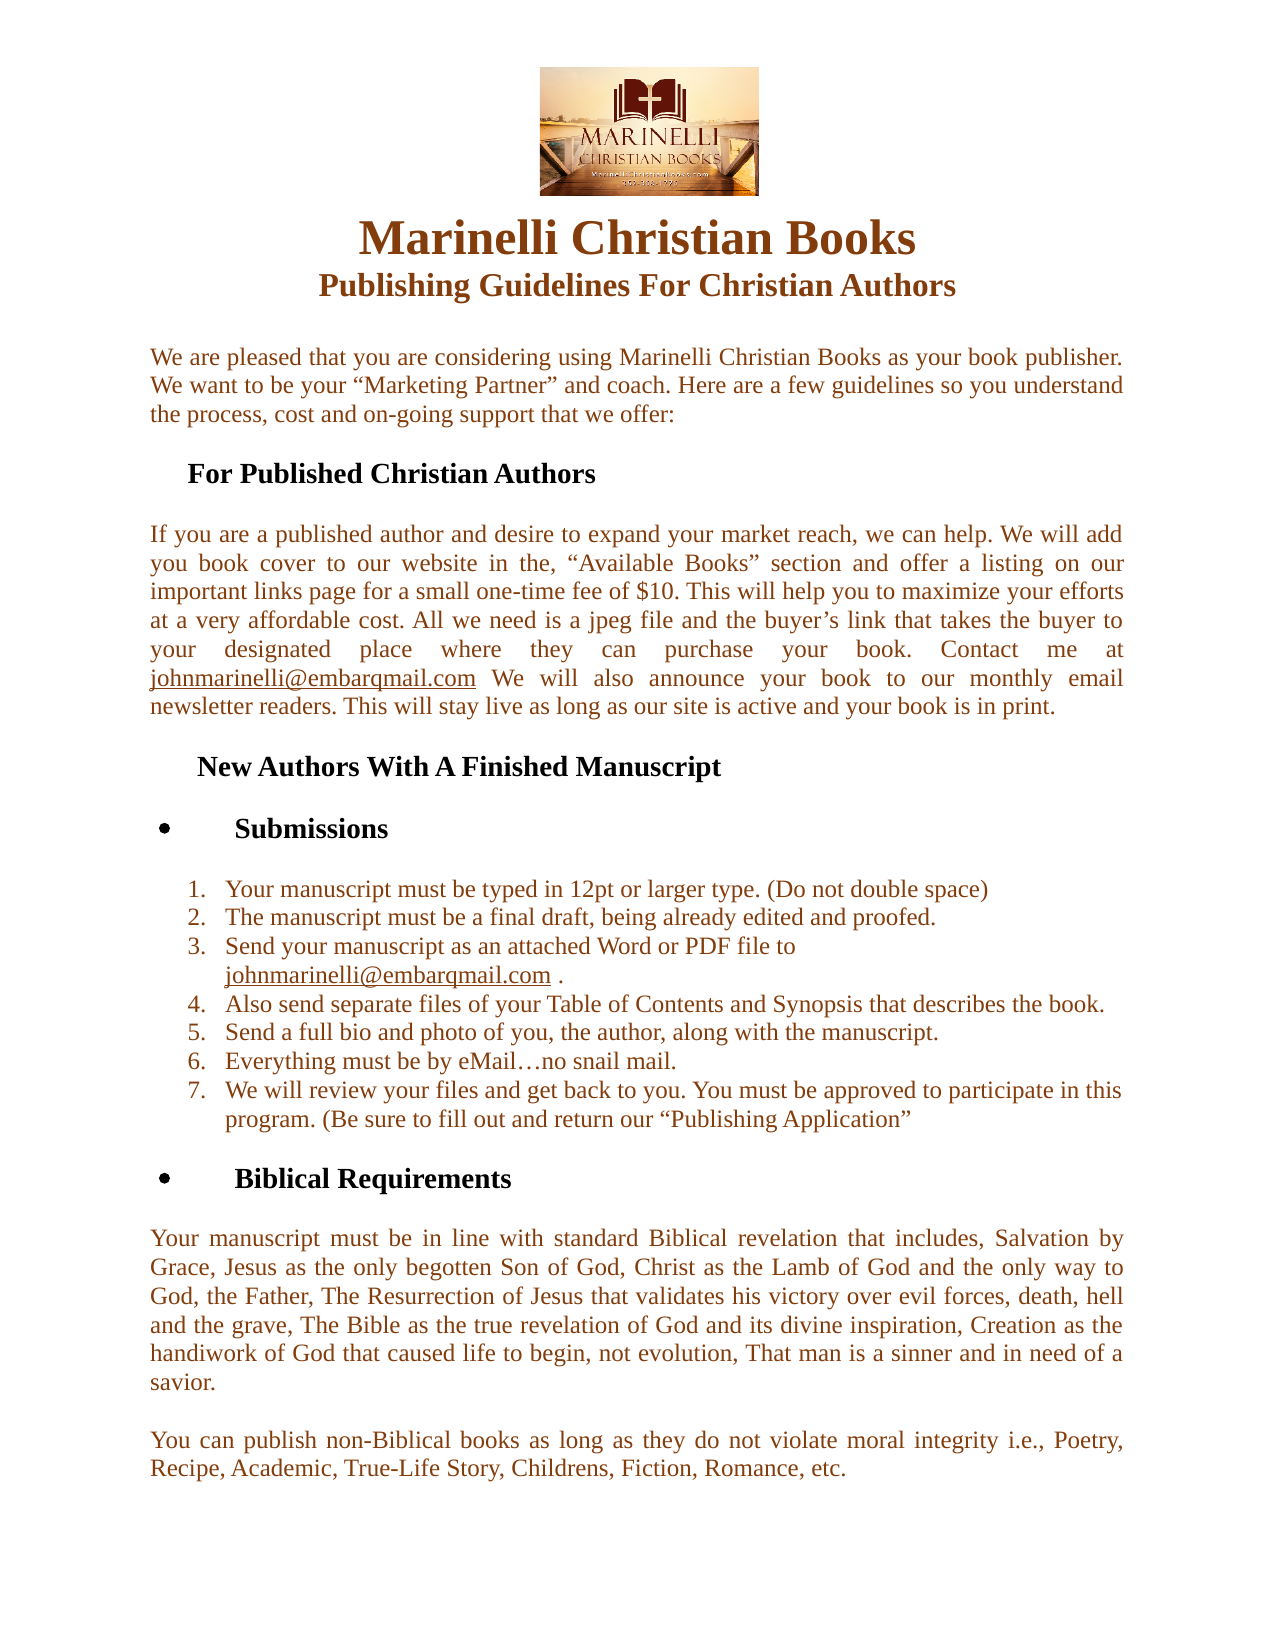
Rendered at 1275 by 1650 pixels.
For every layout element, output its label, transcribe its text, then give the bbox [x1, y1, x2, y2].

list Biblical Requirements [159, 1161, 1125, 1195]
list Send your manuscript as an attached Word or PDF file to johnmarinelli@embarqmail.com . [187, 931, 1125, 989]
list We will review your files and get back to you. You must be approved to participate in this program. (Be sure to fill out and return our “Publishing Application” [187, 1075, 1125, 1132]
text Publishing Guidelines For Christian Authors [150, 265, 1125, 303]
picture [539, 67, 759, 196]
list Your manuscript must be typed in 12pt or larger type. (Do not double space) [187, 874, 1125, 902]
text Marinelli Christian Books [150, 207, 1125, 265]
text New Authors With A Finished Manuscript [197, 749, 1125, 782]
list Submissions [159, 811, 1125, 845]
text Your manuscript must be in line with standard Biblical revelation that includes, Salvation by Grace, Jesus as the only begotten Son of God, Christ as the Lamb of God and the only way to God, the Father, The Resurrection of Jesus that validates his victory over evil forces, death, hell and the grave, The Bible as the true revelation of God and its divine inspiration, Creation as the handiwork of God that caused life to begin, not evolution, That man is a sinner and in need of a savior. [150, 1223, 1125, 1396]
text We are pleased that you are considering using Marinelli Christian Books as your book publisher. We want to be your “Marketing Partner” and coach. Here are a few guidelines so you understand the process, cost and on-going support that we offer: [150, 342, 1125, 428]
list Also send separate files of your Table of Contents and Synopsis that describes the book. [187, 989, 1125, 1017]
text You can publish non-Biblical books as long as they do not violate moral integrity i.e., Poetry, Recipe, Academic, True-Life Story, Childrens, Fiction, Romance, etc. [150, 1425, 1125, 1482]
list Everything must be by eMail…no snail mail. [187, 1046, 1125, 1075]
text For Published Christian Authors [187, 457, 1125, 490]
list Send a full bio and photo of you, the author, along with the manuscript. [187, 1017, 1125, 1046]
list The manuscript must be a final draft, being already edited and proofed. [187, 902, 1125, 931]
text If you are a published author and desire to expand your market reach, we can help. We will add you book cover to our website in the, “Available Books” section and offer a listing on our important links page for a small one-time fee of $10. This will help you to maximize your efforts at a very affordable cost. All we need is a jpeg file and the buyer’s link that takes the buyer to your designated place where they can purchase your book. Contact me at johnmarinelli@embarqmail.com We will also announce your book to our monthly email newsletter readers. This will stay live as long as our site is active and your book is in print. [150, 519, 1125, 720]
